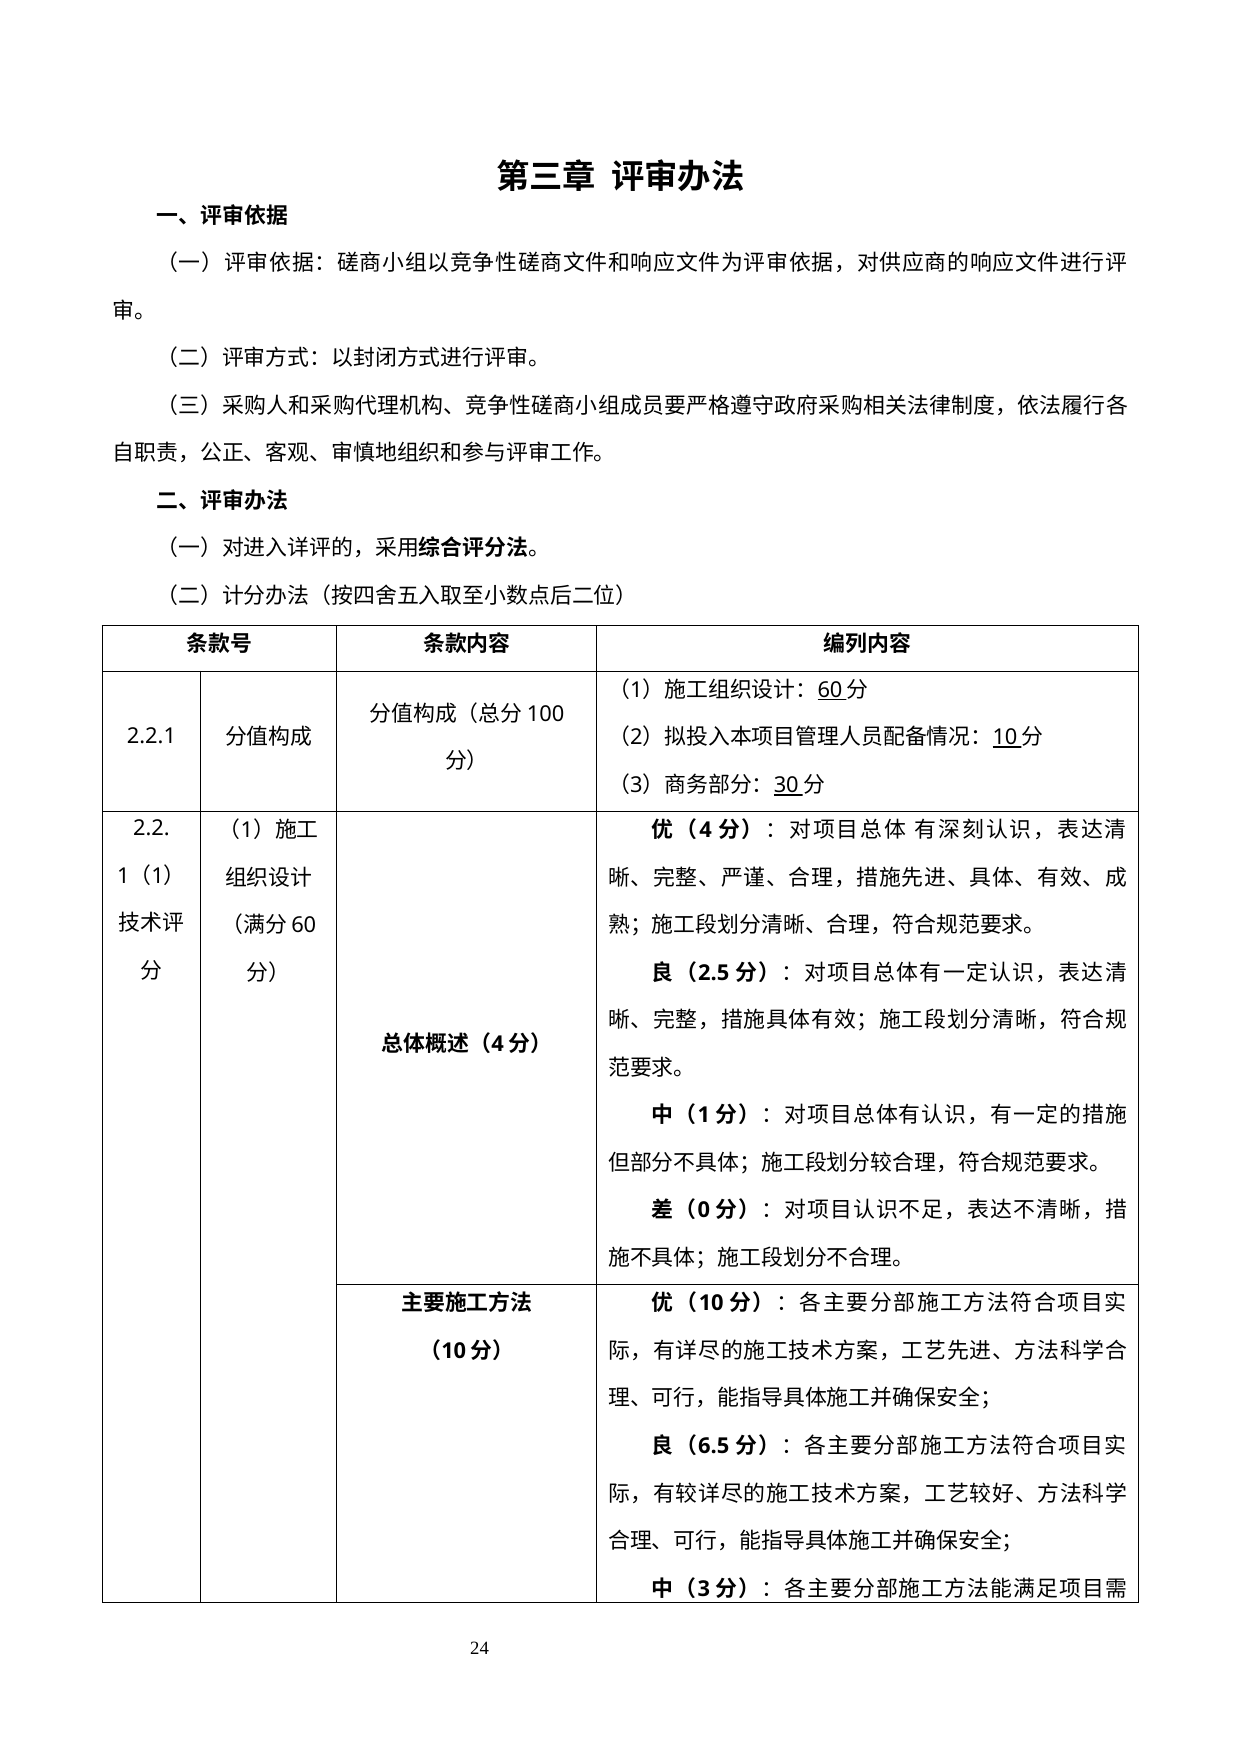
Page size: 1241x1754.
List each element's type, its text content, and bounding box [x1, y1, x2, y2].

table_cell 2.2.1 [103, 672, 200, 811]
table_cell （1）施工组织设计（满分60分） [201, 812, 336, 1602]
table_cell 分值构成（总分100分） [337, 672, 596, 811]
table_header 编列内容 [597, 626, 1138, 671]
text （一）评审依据：磋商小组以竞争性磋商文件和响应文件为评审依据，对供应商的响应文件进行评审。 [112, 245, 1128, 324]
text （二）评审方式：以封闭方式进行评审。 [112, 340, 1128, 372]
table_cell 2.2.1（1）技术评分 [103, 812, 200, 1602]
table_cell 优（4分）：对项目总体 有深刻认识，表达清晰、完整、严谨、合理，措施先进、具体、有效、成熟；施工段划分清晰、合理，符合规范要求。 良（2.5分）：对项目总体有一定认识，表达清晰、完整，措施具体有效；施工段划分清晰，符合规范要求。 中（1分）：对项目总体有认识，有一定的措施但部分不具体；施工段划分较合理，符合规范要求。 差（0分）：对项目认识不足，表达不清晰，措施不具体；施工段划分不合理。 [597, 812, 1138, 1284]
text （三）采购人和采购代理机构、竞争性磋商小组成员要严格遵守政府采购相关法律制度，依法履行各自职责，公正、客观、审慎地组织和参与评审工作。 [112, 388, 1128, 467]
text 二、评审办法 [112, 483, 1128, 514]
table_cell 主要施工方法 （10分） [337, 1285, 596, 1602]
table_header 条款内容 [337, 626, 596, 671]
text （一）对进入详评的，采用综合评分法。 [112, 530, 1128, 562]
text （二）计分办法（按四舍五入取至小数点后二位） [112, 578, 1128, 609]
table_cell 分值构成 [201, 672, 336, 811]
table_cell （1）施工组织设计：60分 （2）拟投入本项目管理人员配备情况：10分 （3）商务部分：30分 [597, 672, 1138, 811]
text 一、评审依据 [112, 198, 1128, 229]
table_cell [597, 1285, 1138, 1602]
text 第三章 评审办法 [112, 150, 1128, 198]
table_header 条款号 [103, 626, 336, 671]
table_cell 总体概述（4分） [337, 812, 596, 1284]
